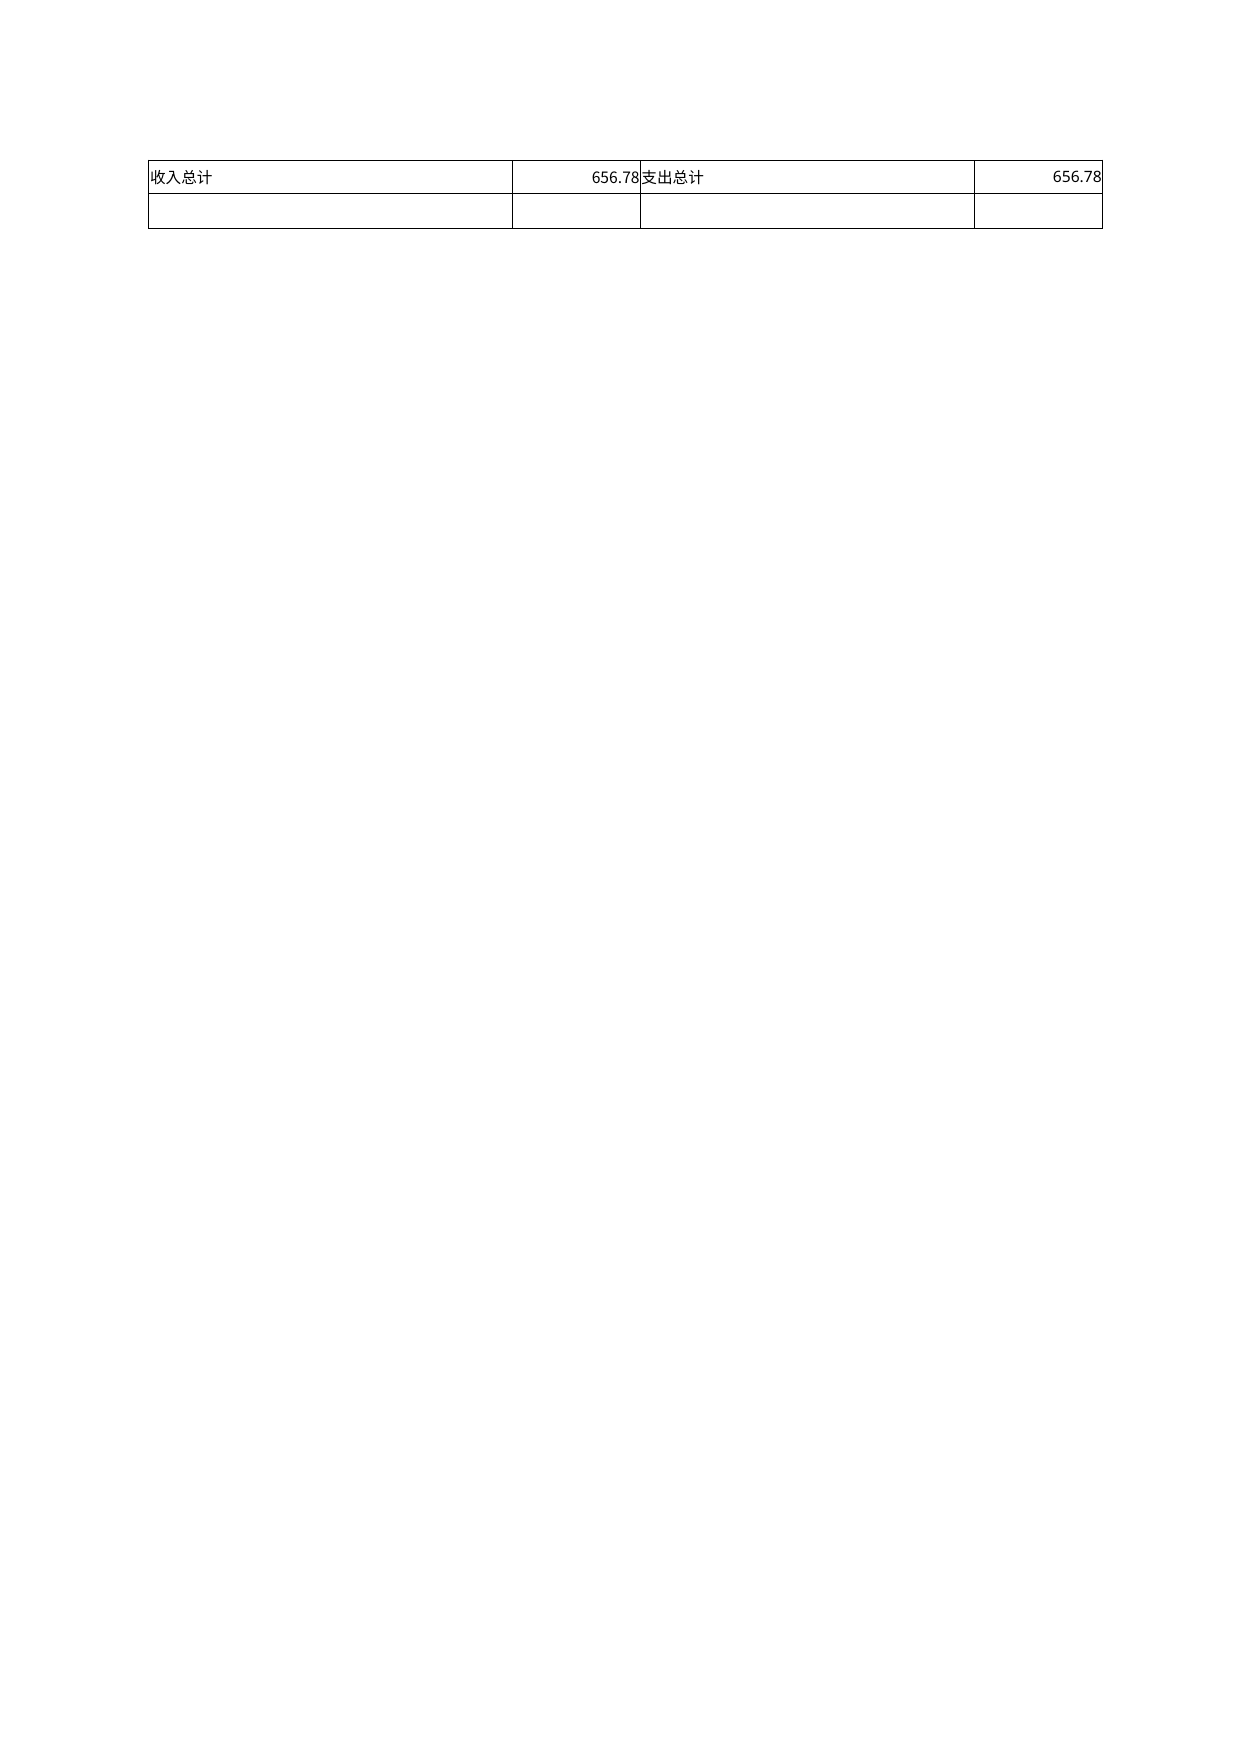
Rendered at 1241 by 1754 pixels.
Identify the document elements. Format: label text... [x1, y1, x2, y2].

table_cell 支出总计 [641, 161, 974, 193]
table_cell 收入总计 [149, 161, 512, 193]
table_cell [641, 194, 974, 227]
table_cell 656.78 [513, 161, 640, 193]
table_cell 656.78 [975, 161, 1102, 193]
table_cell [975, 194, 1102, 227]
table_cell [513, 194, 640, 227]
table_cell [149, 194, 512, 227]
